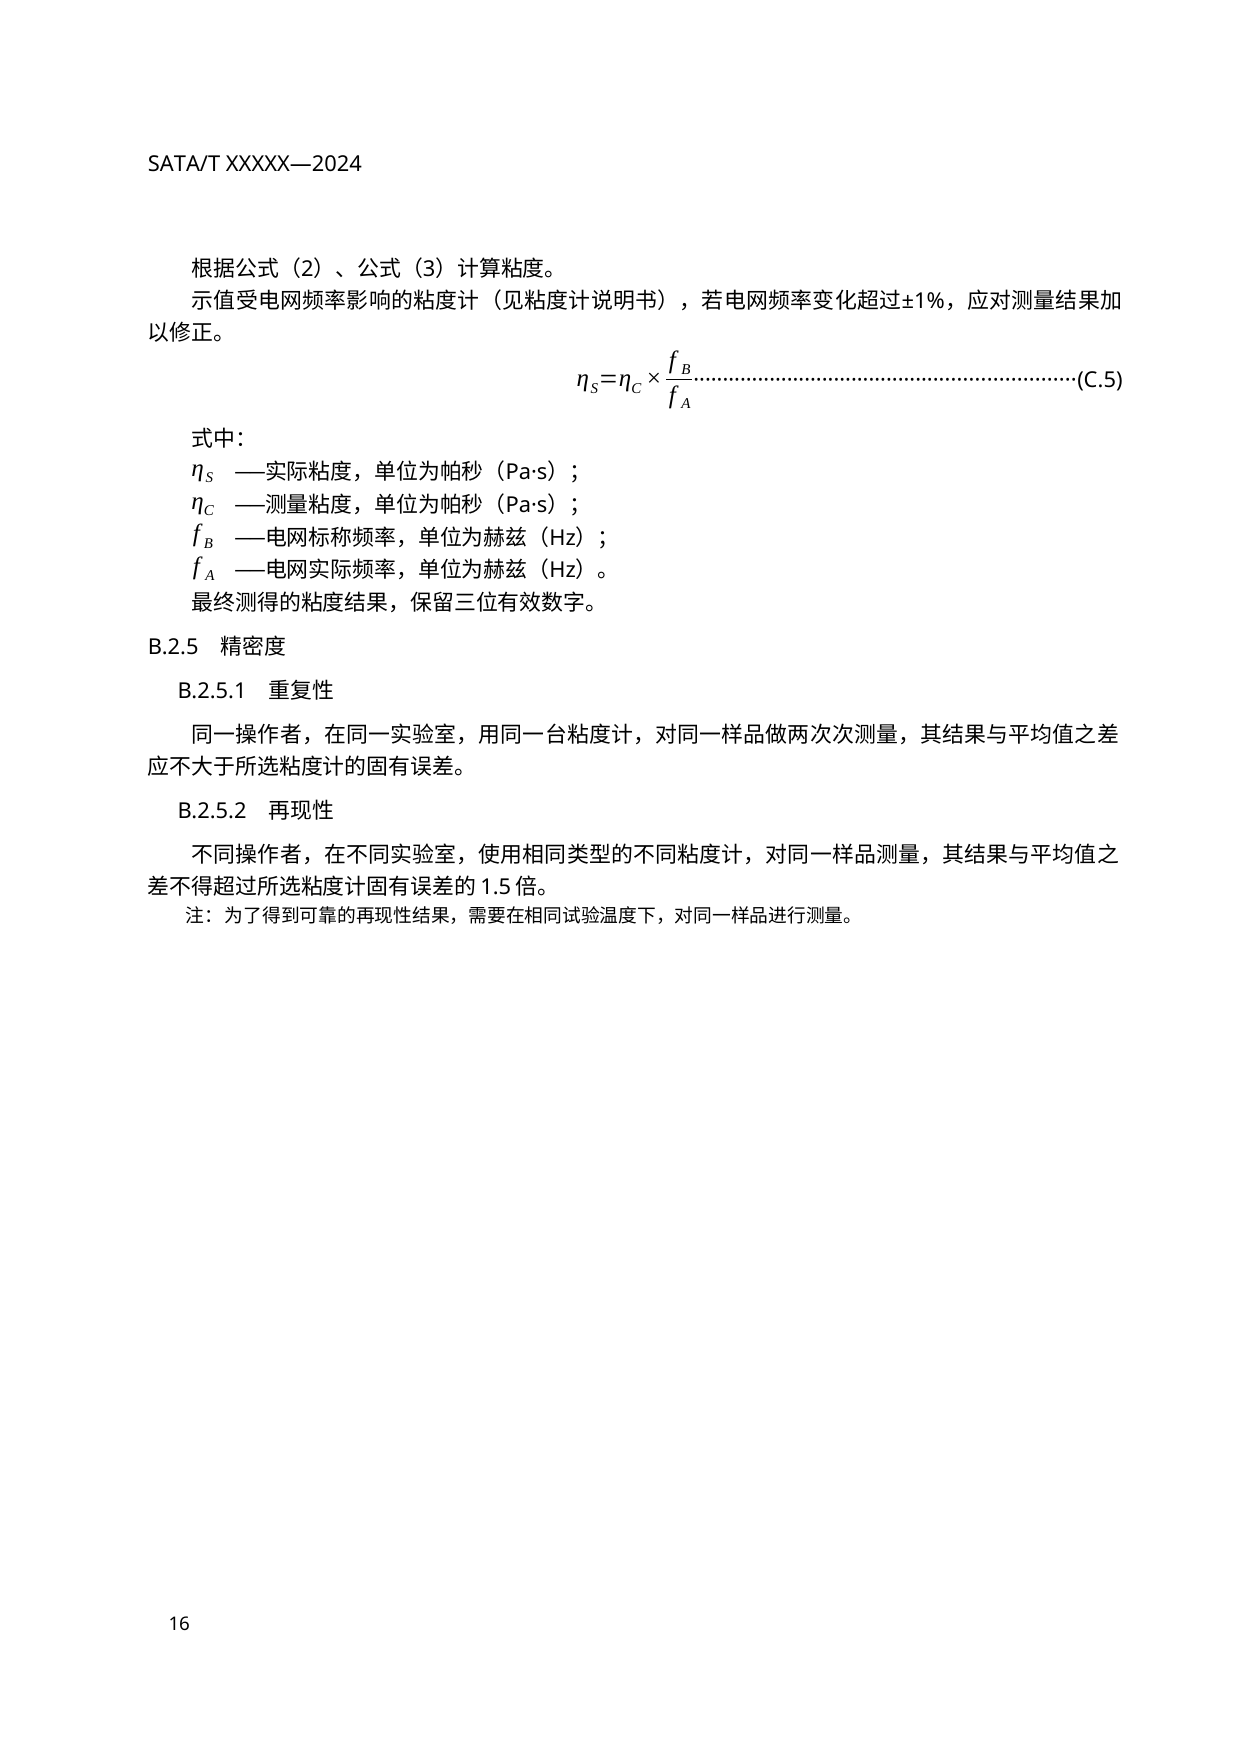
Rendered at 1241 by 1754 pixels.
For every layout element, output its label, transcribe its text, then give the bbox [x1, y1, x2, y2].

text 为了得到可靠的再现性结果，需要在相同试验温度下，对同一样品进行测量。 [186, 901, 1122, 928]
text 再现性 [177, 793, 1122, 825]
text 同一操作者，在同一实验室，用同一台粘度计，对同一样品做两次次测量，其结果与平均值之差应不大于所选粘度计的固有误差。 [148, 717, 1122, 781]
text 最终测得的粘度结果，保留三位有效数字。 [148, 585, 1122, 616]
text 根据公式（2）、公式（3）计算粘度。 [148, 251, 1122, 283]
text ──电网标称频率，单位为赫兹（Hz）； [148, 519, 1122, 552]
text ──测量粘度，单位为帕秒（Pa·s）； [148, 487, 1122, 519]
text 精密度 [148, 629, 1122, 661]
text 不同操作者，在不同实验室，使用相同类型的不同粘度计，对同一样品测量，其结果与平均值之差不得超过所选粘度计固有误差的1.5倍。 [148, 837, 1122, 901]
text ──电网实际频率，单位为赫兹（Hz）。 [148, 552, 1122, 585]
text ──实际粘度，单位为帕秒（Pa·s）； [148, 454, 1122, 487]
text 重复性 [177, 673, 1122, 705]
text 式中： [148, 413, 1122, 454]
text 示值受电网频率影响的粘度计（见粘度计说明书），若电网频率变化超过±1%，应对测量结果加以修正。 [148, 283, 1122, 346]
